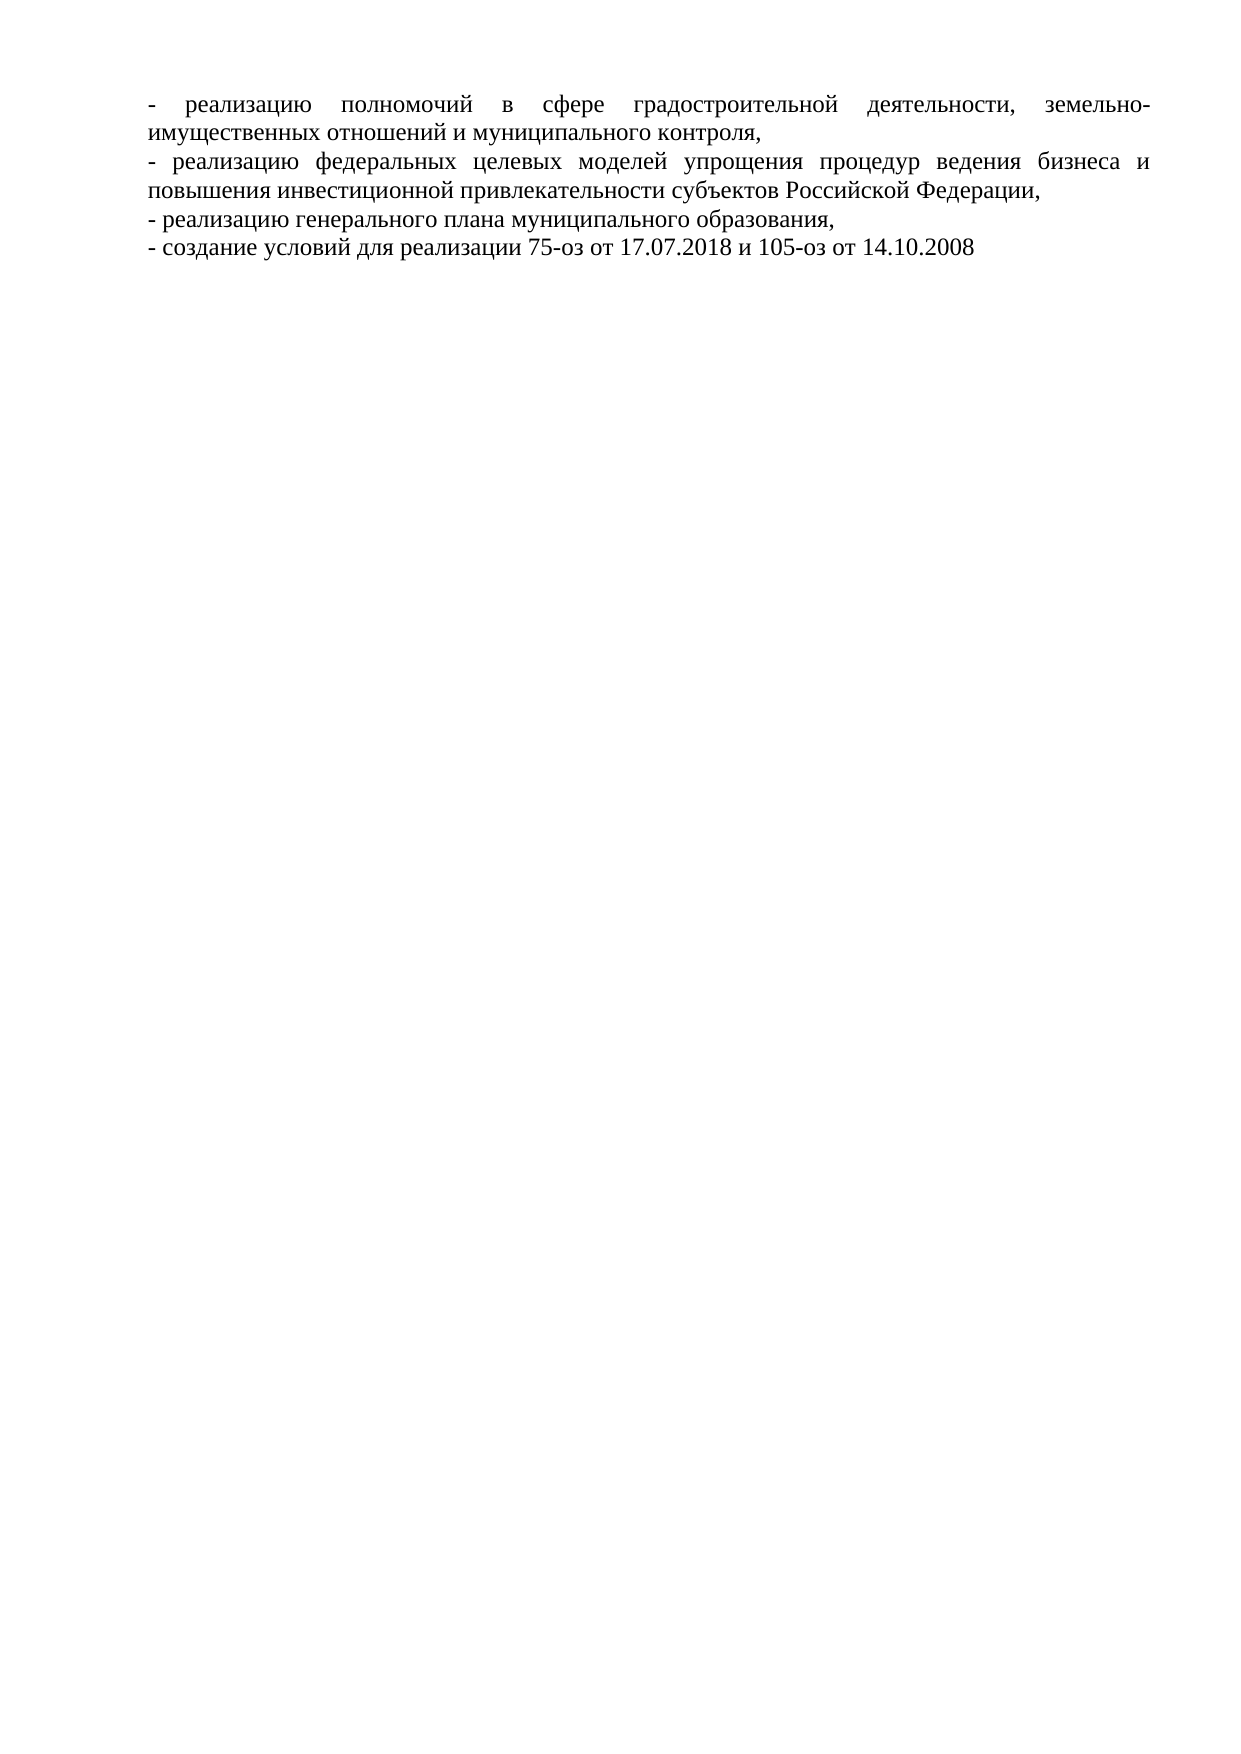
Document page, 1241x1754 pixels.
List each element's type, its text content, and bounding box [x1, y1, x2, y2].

text - реализацию полномочий в сфере градостроительной деятельности, земельно-имущественных отношений и муниципального контроля, [148, 89, 1152, 146]
text - реализацию генерального плана муниципального образования, [148, 204, 1152, 232]
text - реализацию федеральных целевых моделей упрощения процедур ведения бизнеса и повышения инвестиционной привлекательности субъектов Российской Федерации, [148, 146, 1152, 204]
text - создание условий для реализации 75-оз от 17.07.2018 и 105-оз от 14.10.2008 [148, 232, 1152, 261]
